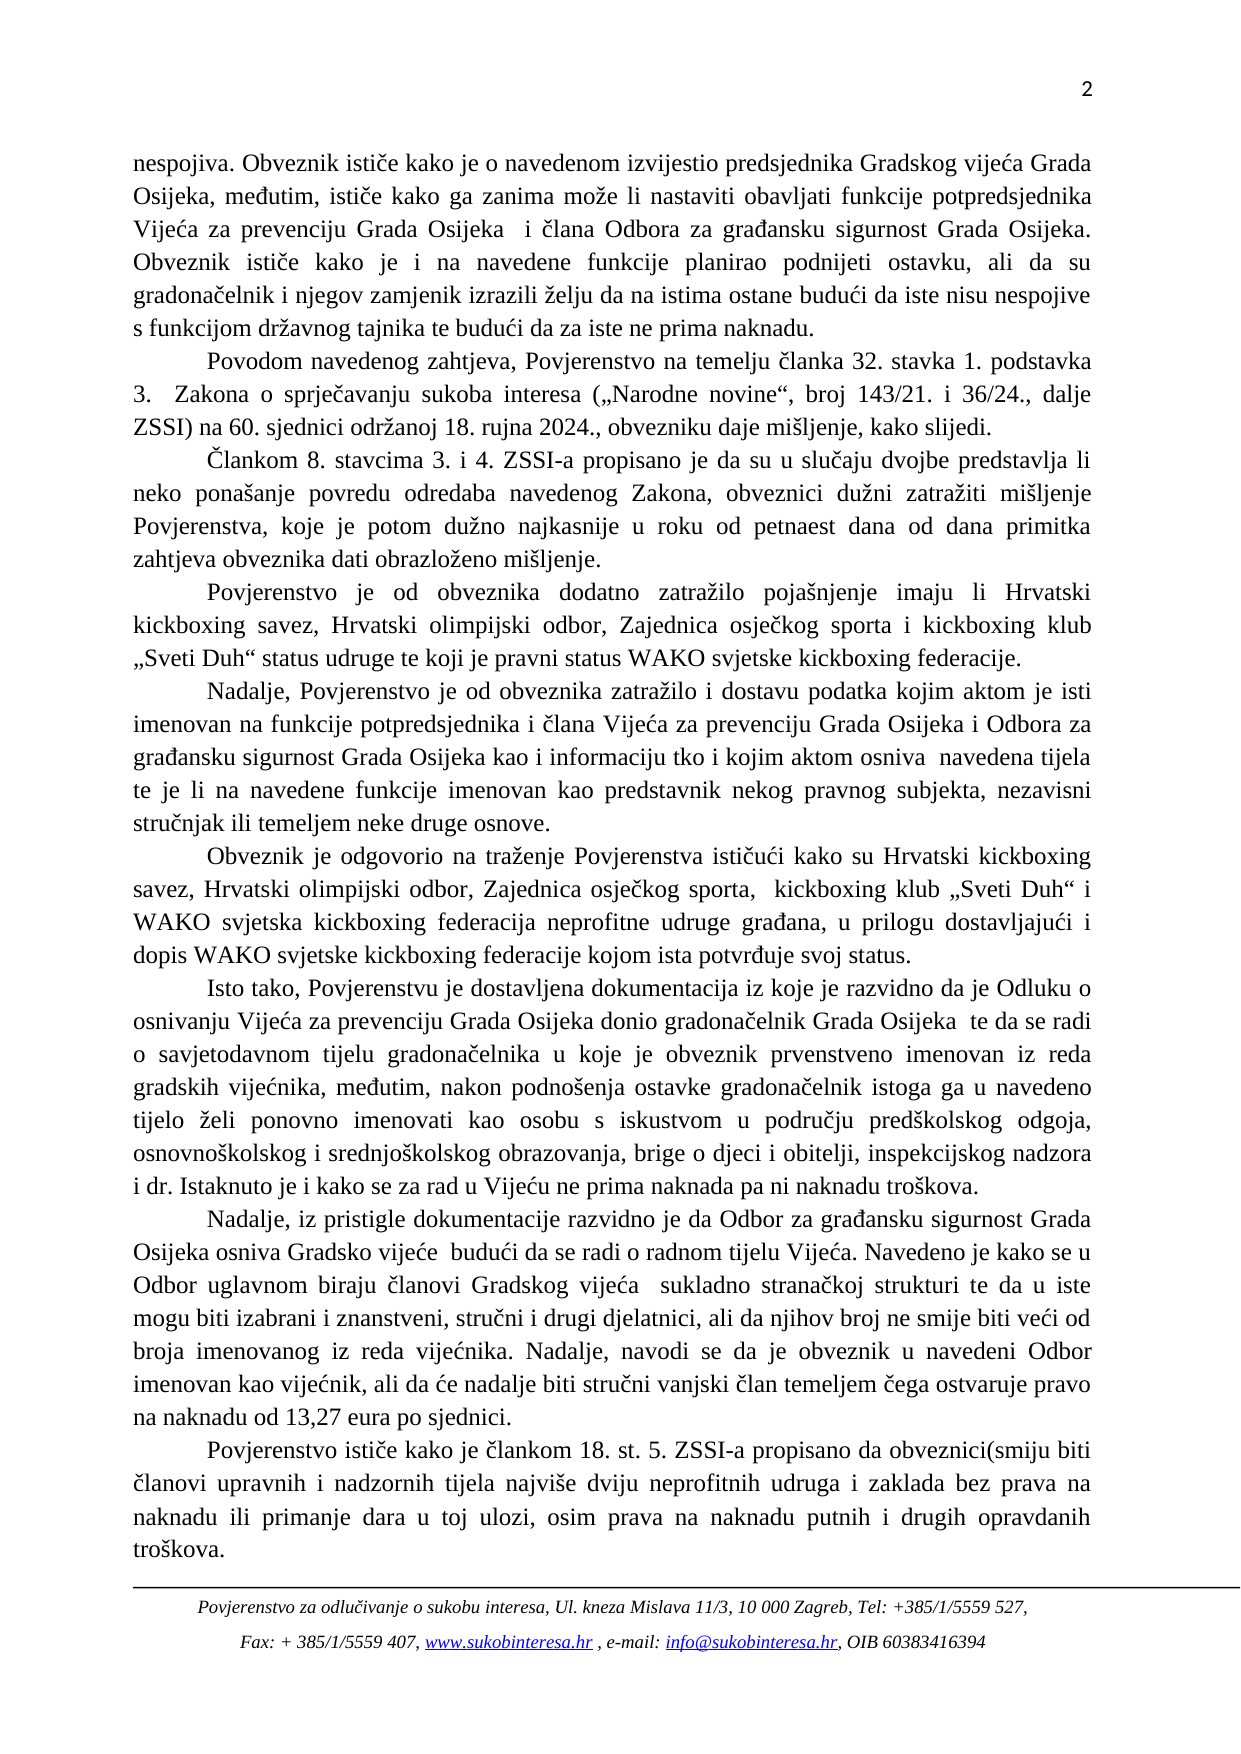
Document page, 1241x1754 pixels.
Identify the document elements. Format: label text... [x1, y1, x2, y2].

text Obveznik je odgovorio na traženje Povjerenstva ističući kako su Hrvatski kickboxing savez, Hrvatski olimpijski odbor, Zajednica osječkog sporta, kickboxing klub „Sveti Duh“ i WAKO svjetska kickboxing federacija neprofitne udruge građana, u prilogu dostavljajući i dopis WAKO svjetske kickboxing federacije kojom ista potvrđuje svoj status. [133, 841, 1092, 969]
text Povjerenstvo je od obveznika dodatno zatražilo pojašnjenje imaju li Hrvatski kickboxing savez, Hrvatski olimpijski odbor, Zajednica osječkog sporta i kickboxing klub „Sveti Duh“ status udruge te koji je pravni status WAKO svjetske kickboxing federacije. [133, 577, 1092, 672]
text Isto tako, Povjerenstvu je dostavljena dokumentacija iz koje je razvidno da je Odluku o osnivanju Vijeća za prevenciju Grada Osijeka donio gradonačelnik Grada Osijeka te da se radi o savjetodavnom tijelu gradonačelnika u koje je obveznik prvenstveno imenovan iz reda gradskih vijećnika, međutim, nakon podnošenja ostavke gradonačelnik istoga ga u navedeno tijelo želi ponovno imenovati kao osobu s iskustvom u području predškolskog odgoja, osnovnoškolskog i srednjoškolskog obrazovanja, brige o djeci i obitelji, inspekcijskog nadzora i dr. Istaknuto je i kako se za rad u Vijeću ne prima naknada pa ni naknadu troškova. [133, 973, 1092, 1200]
text Povjerenstvo ističe kako je člankom 18. st. 5. ZSSI-a propisano da obveznici(smiju biti članovi upravnih i nadzornih tijela najviše dviju neprofitnih udruga i zaklada bez prava na naknadu ili primanje dara u toj ulozi, osim prava na naknadu putnih i drugih opravdanih troškova. [133, 1436, 1092, 1563]
text Nadalje, iz pristigle dokumentacije razvidno je da Odbor za građansku sigurnost Grada Osijeka osniva Gradsko vijeće budući da se radi o radnom tijelu Vijeća. Navedeno je kako se u Odbor uglavnom biraju članovi Gradskog vijeća sukladno stranačkoj strukturi te da u iste mogu biti izabrani i znanstveni, stručni i drugi djelatnici, ali da njihov broj ne smije biti veći od broja imenovanog iz reda vijećnika. Nadalje, navodi se da je obveznik u navedeni Odbor imenovan kao vijećnik, ali da će nadalje biti stručni vanjski član temeljem čega ostvaruje pravo na naknadu od 13,27 eura po sjednici. [133, 1204, 1092, 1431]
text Člankom 8. stavcima 3. i 4. ZSSI-a propisano je da su u slučaju dvojbe predstavlja li neko ponašanje povredu odredaba navedenog Zakona, obveznici dužni zatražiti mišljenje Povjerenstva, koje je potom dužno najkasnije u roku od petnaest dana od dana primitka zahtjeva obveznika dati obrazloženo mišljenje. [133, 445, 1092, 573]
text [133, 148, 1092, 342]
text Nadalje, Povjerenstvo je od obveznika zatražilo i dostavu podatka kojim aktom je isti imenovan na funkcije potpredsjednika i člana Vijeća za prevenciju Grada Osijeka i Odbora za građansku sigurnost Grada Osijeka kao i informaciju tko i kojim aktom osniva navedena tijela te je li na navedene funkcije imenovan kao predstavnik nekog pravnog subjekta, nezavisni stručnjak ili temeljem neke druge osnove. [133, 676, 1092, 837]
text Povodom navedenog zahtjeva, Povjerenstvo na temelju članka 32. stavka 1. podstavka 3. Zakona o sprječavanju sukoba interesa („Narodne novine“, broj 143/21. i 36/24., dalje ZSSI) na 60. sjednici održanoj 18. rujna 2024., obvezniku daje mišljenje, kako slijedi. [133, 346, 1092, 441]
